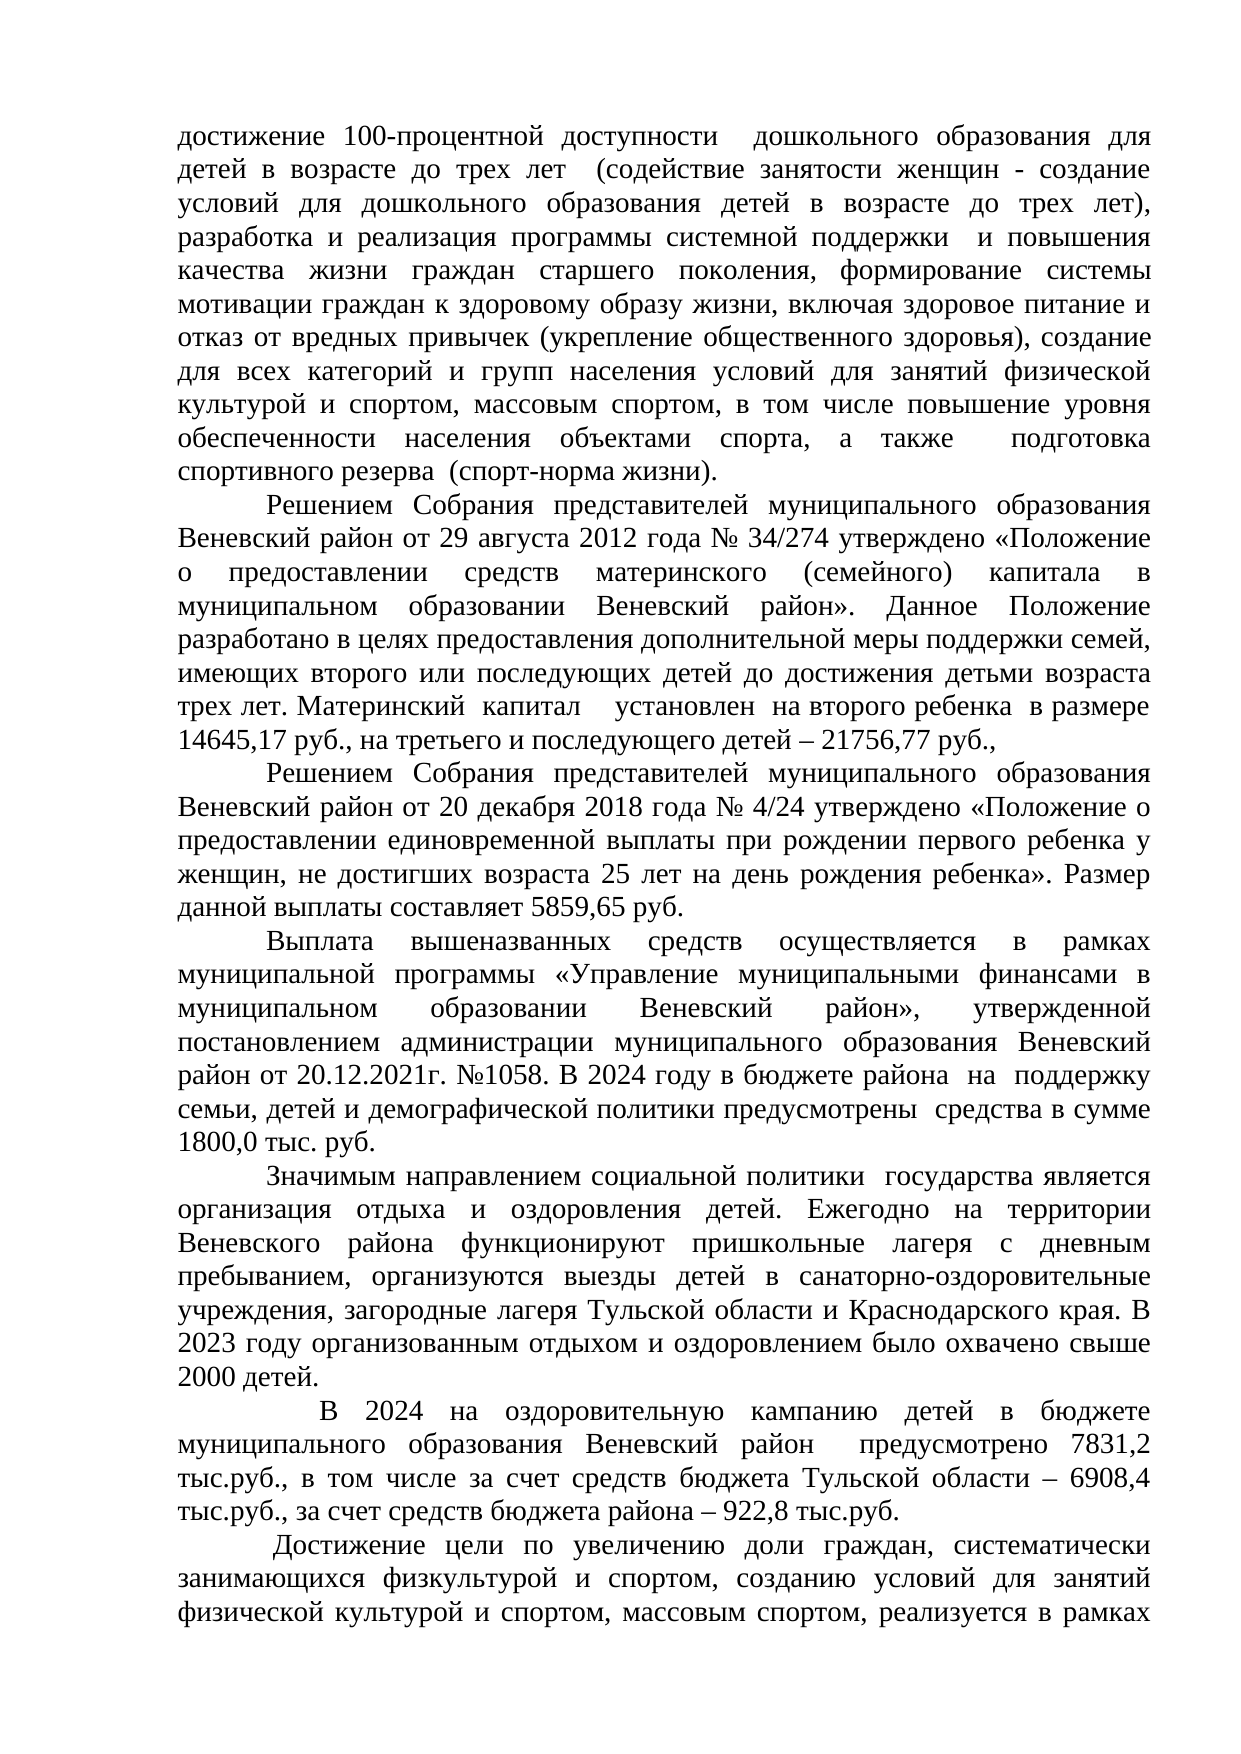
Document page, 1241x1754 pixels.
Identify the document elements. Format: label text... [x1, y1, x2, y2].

text Решением Собрания представителей муниципального образования Веневский район от 29 августа 2012 года № 34/274 утверждено «Положение о предоставлении средств материнского (семейного) капитала в муниципальном образовании Веневский район». Данное Положение разработано в целях предоставления дополнительной меры поддержки семей, имеющих второго или последующих детей до достижения детьми возраста трех лет. Материнский капитал установлен на второго ребенка в размере 14645,17 руб., на третьего и последующего детей – 21756,77 руб., [177, 487, 1152, 755]
text Решением Собрания представителей муниципального образования Веневский район от 20 декабря 2018 года № 4/24 утверждено «Положение о предоставлении единовременной выплаты при рождении первого ребенка у женщин, не достигших возраста 25 лет на день рождения ребенка». Размер данной выплаты составляет 5859,65 руб. [177, 755, 1152, 923]
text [177, 118, 1152, 487]
text Выплата вышеназванных средств осуществляется в рамках муниципальной программы «Управление муниципальными финансами в муниципальном образовании Веневский район», утвержденной постановлением администрации муниципального образования Веневский район от 20.12.2021г. №1058. В 2024 году в бюджете района на поддержку семьи, детей и демографической политики предусмотрены средства в сумме 1800,0 тыс. руб. [177, 923, 1152, 1158]
text В 2024 на оздоровительную кампанию детей в бюджете муниципального образования Веневский район предусмотрено 7831,2 тыс.руб., в том числе за счет средств бюджета Тульской области – 6908,4 тыс.руб., за счет средств бюджета района – 922,8 тыс.руб. [177, 1393, 1152, 1527]
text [177, 1527, 1152, 1627]
text Значимым направлением социальной политики государства является организация отдыха и оздоровления детей. Ежегодно на территории Веневского района функционируют пришкольные лагеря с дневным пребыванием, организуются выезды детей в санаторно-оздоровительные учреждения, загородные лагеря Тульской области и Краснодарского края. В 2023 году организованным отдыхом и оздоровлением было охвачено свыше 2000 детей. [177, 1158, 1152, 1393]
